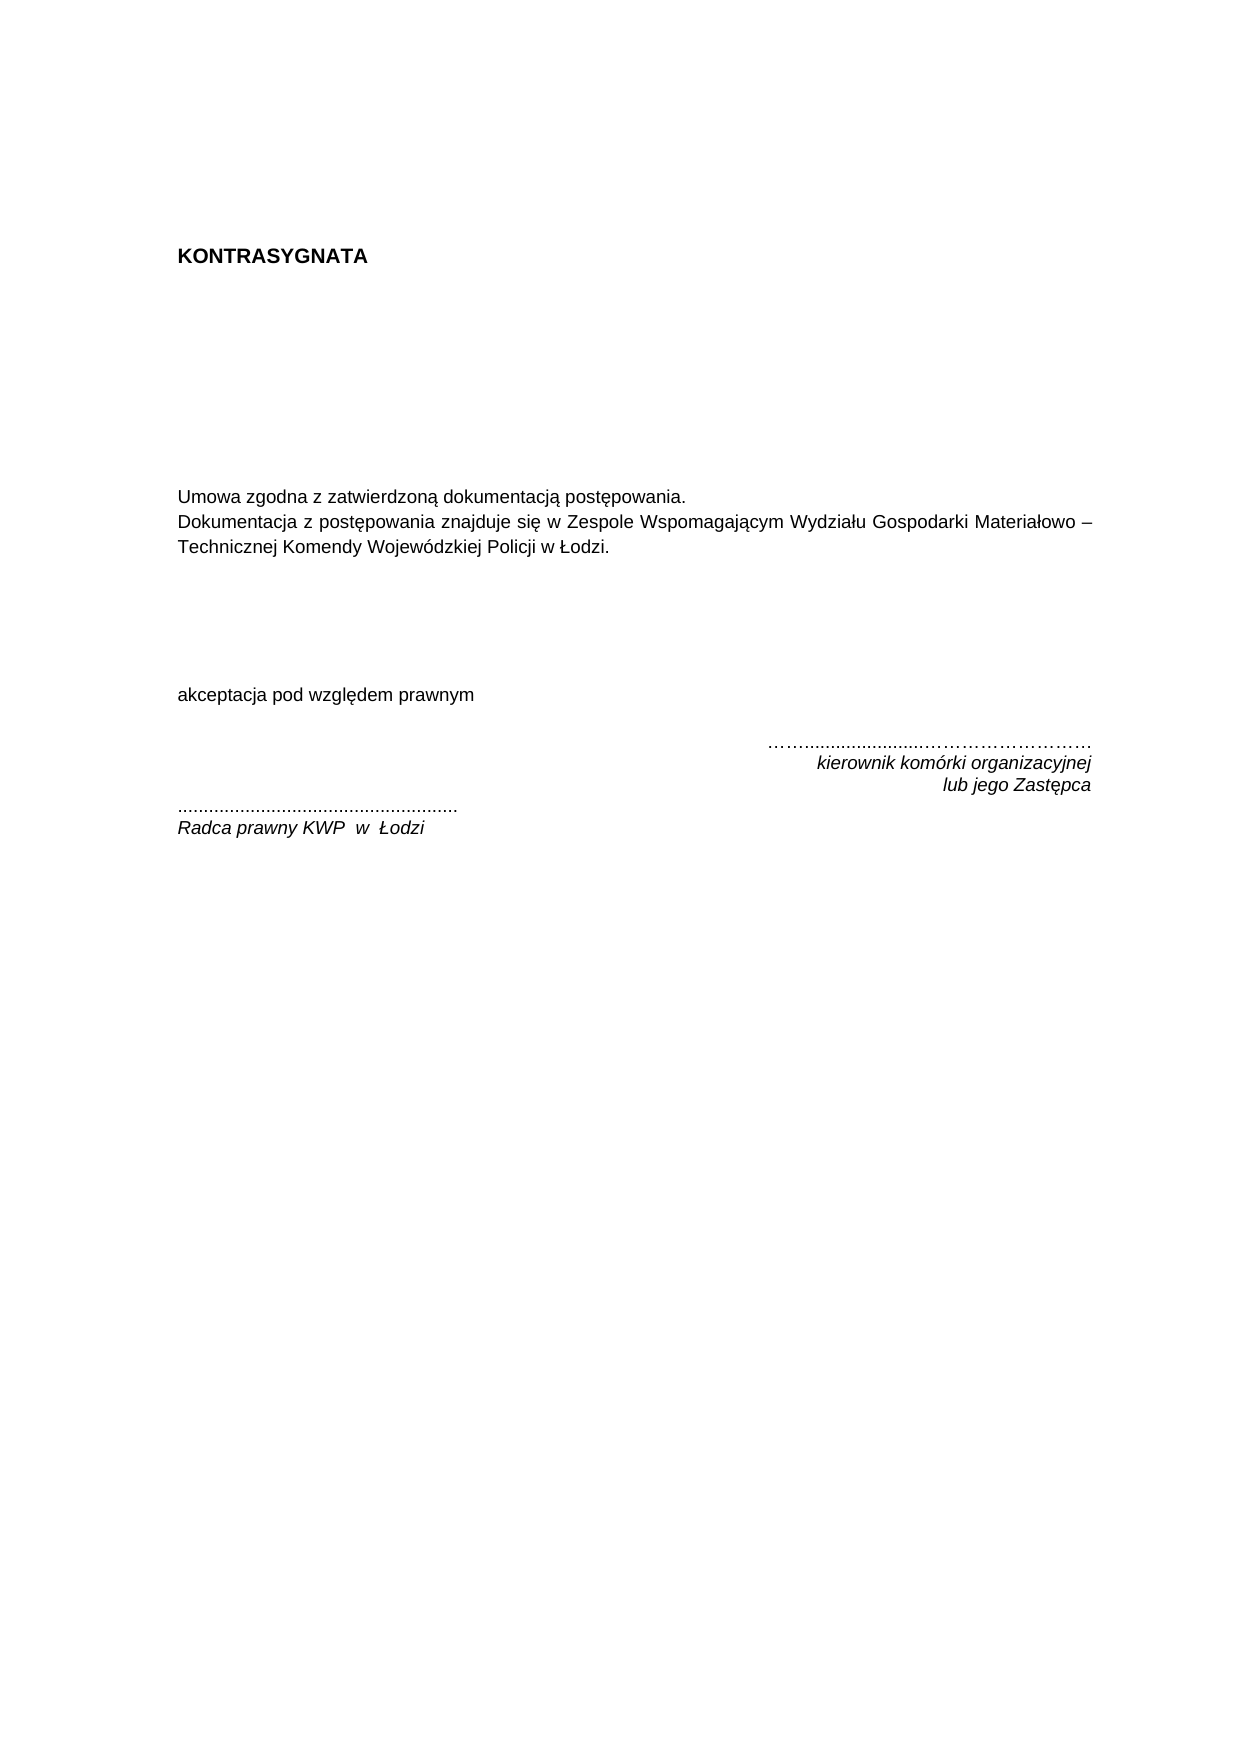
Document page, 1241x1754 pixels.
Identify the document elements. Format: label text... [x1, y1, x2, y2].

text Dokumentacja z postępowania znajduje się w Zespole Wspomagającym Wydziału Gospodarki Materiałowo – Technicznej Komendy Wojewódzkiej Policji w Łodzi. [177, 511, 1093, 557]
text Radca prawny KWP w Łodzi [177, 817, 1093, 838]
text …….......................……………………… [177, 731, 1093, 752]
text Umowa zgodna z zatwierdzoną dokumentacją postępowania. [177, 486, 1093, 507]
text kierownik komórki organizacyjnej [177, 752, 1093, 774]
text lub jego Zastępca [177, 774, 1093, 795]
text ...................................................... [177, 795, 1093, 817]
text akceptacja pod względem prawnym [177, 684, 1093, 706]
text KONTRASYGNATA [177, 244, 1093, 268]
